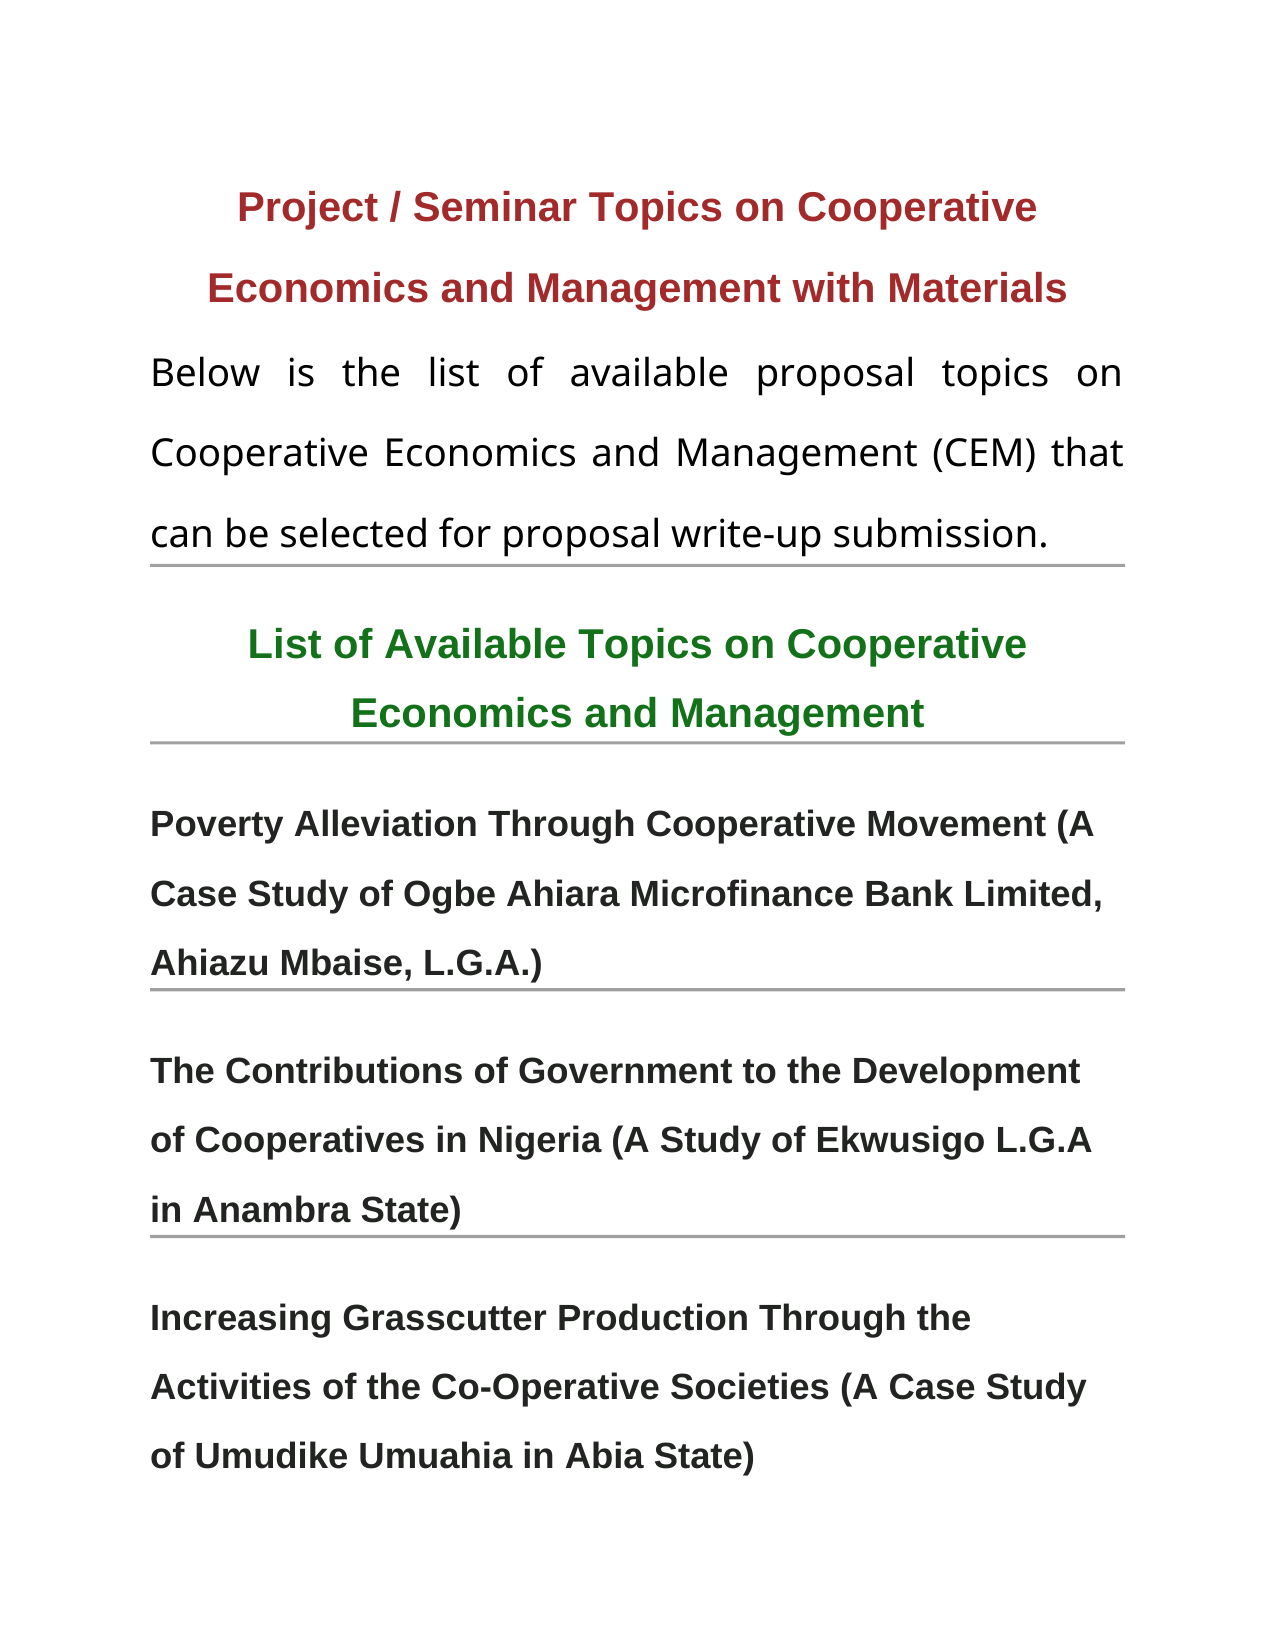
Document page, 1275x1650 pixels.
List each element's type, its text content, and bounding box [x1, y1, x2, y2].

text Poverty Alleviation Through Cooperative Movement (A Case Study of Ogbe Ahiara Microfinance Bank Limited, Ahiazu Mbaise, L.G.A.) [150, 775, 1125, 983]
subtitle List of Available Topics on Cooperative Economics and Management [150, 598, 1125, 736]
text Increasing Grasscutter Production Through the Activities of the Co-Operative Societies (A Case Study of Umudike Umuahia in Abia State) [150, 1269, 1125, 1477]
text The Contributions of Government to the Development of Cooperatives in Nigeria (A Study of Ekwusigo L.G.A in Anambra State) [150, 1022, 1125, 1230]
subtitle Project / Seminar Topics on Cooperative Economics and Management with Materials [150, 150, 1125, 311]
text Below is the list of available proposal topics on Cooperative Economics and Management (CEM) that can be selected for proposal write-up submission. [150, 317, 1125, 559]
